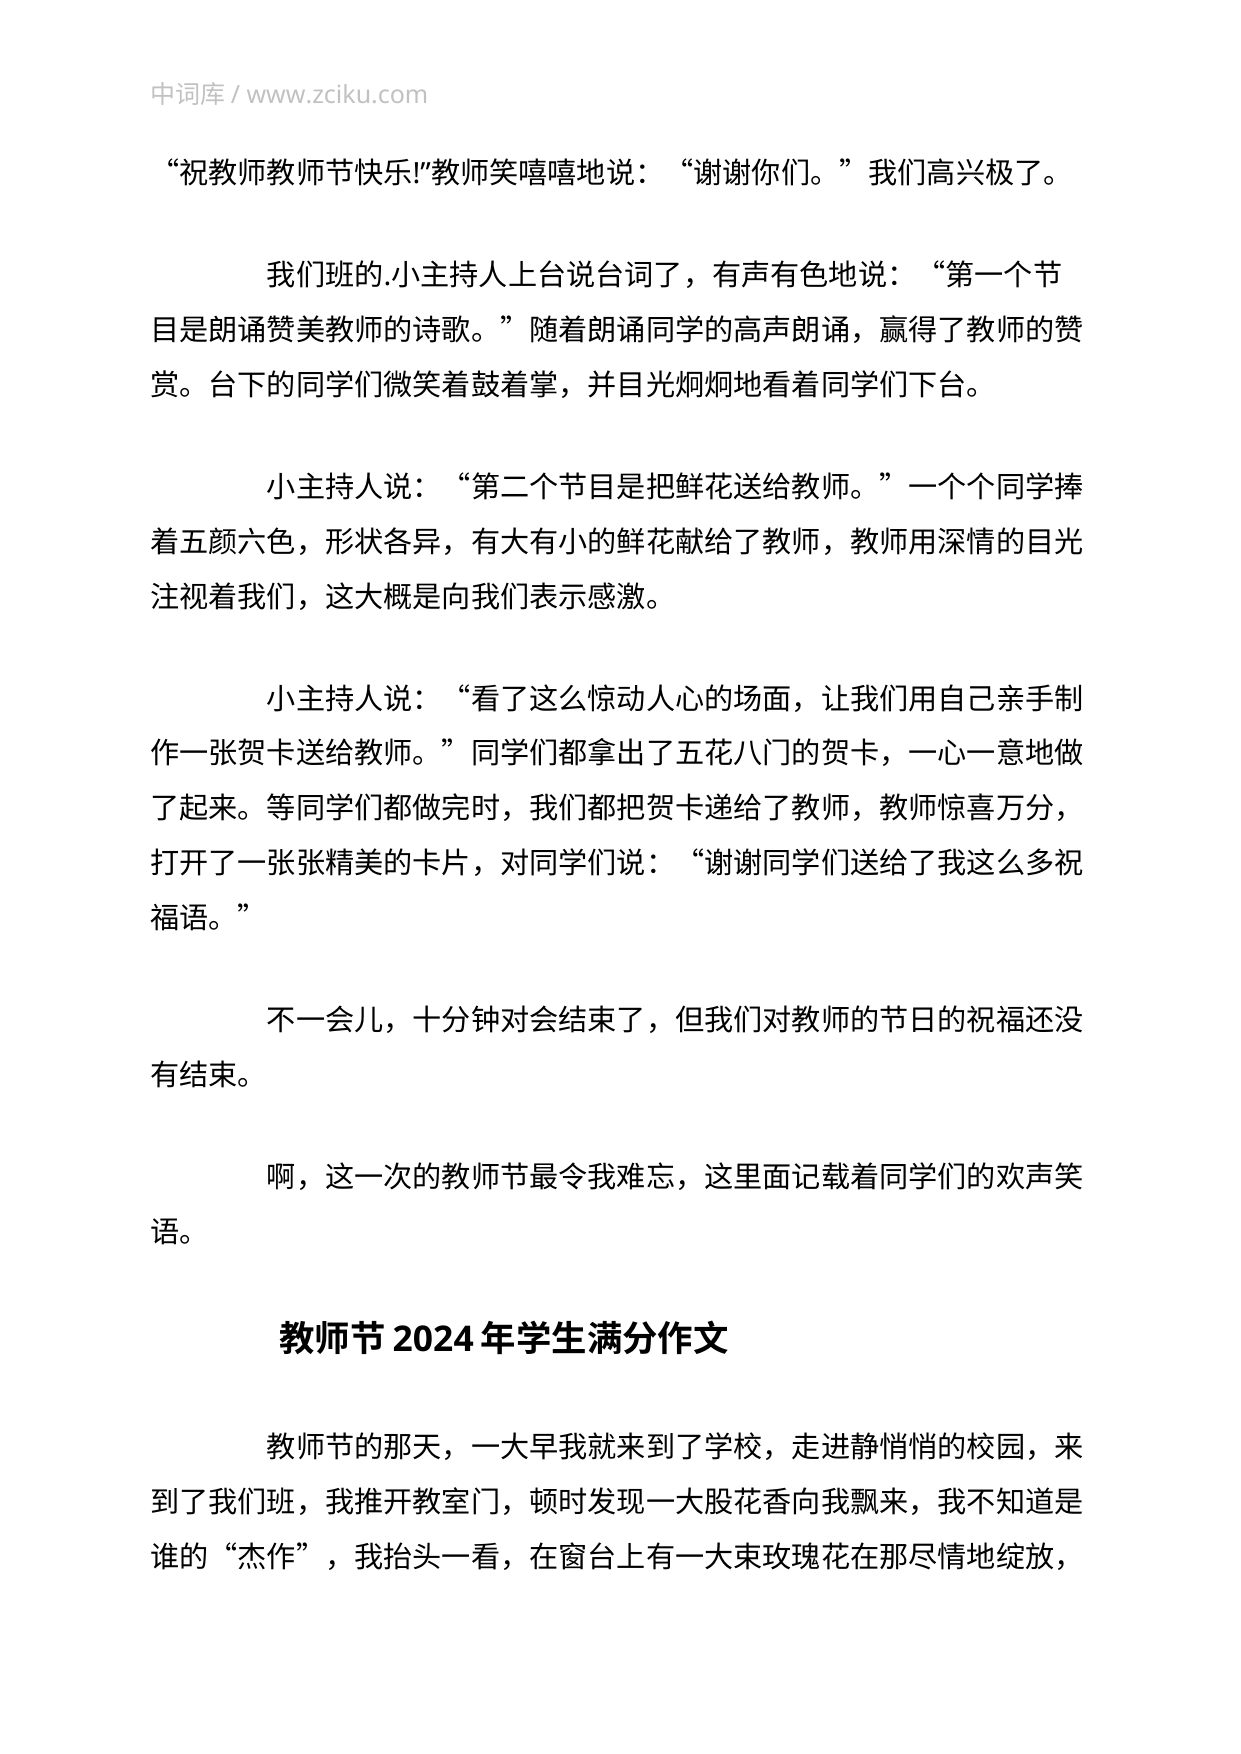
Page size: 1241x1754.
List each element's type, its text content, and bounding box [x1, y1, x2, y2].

text 教师节2024年学生满分作文 [150, 1310, 1090, 1361]
text 我们班的.小主持人上台说台词了，有声有色地说：“第一个节目是朗诵赞美教师的诗歌。”随着朗诵同学的高声朗诵，赢得了教师的赞赏。台下的同学们微笑着鼓着掌，并目光炯炯地看着同学们下台。 [150, 252, 1090, 404]
text 小主持人说：“看了这么惊动人心的场面，让我们用自己亲手制作一张贺卡送给教师。”同学们都拿出了五花八门的贺卡，一心一意地做了起来。等同学们都做完时，我们都把贺卡递给了教师，教师惊喜万分，打开了一张张精美的卡片，对同学们说：“谢谢同学们送给了我这么多祝福语。” [150, 675, 1090, 937]
text 不一会儿，十分钟对会结束了，但我们对教师的节日的祝福还没有结束。 [150, 997, 1090, 1094]
text 啊，这一次的教师节最令我难忘，这里面记载着同学们的欢声笑语。 [150, 1153, 1090, 1250]
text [150, 150, 1090, 192]
text 小主持人说：“第二个节目是把鲜花送给教师。”一个个同学捧着五颜六色，形状各异，有大有小的鲜花献给了教师，教师用深情的目光注视着我们，这大概是向我们表示感激。 [150, 464, 1090, 616]
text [150, 1423, 1090, 1576]
